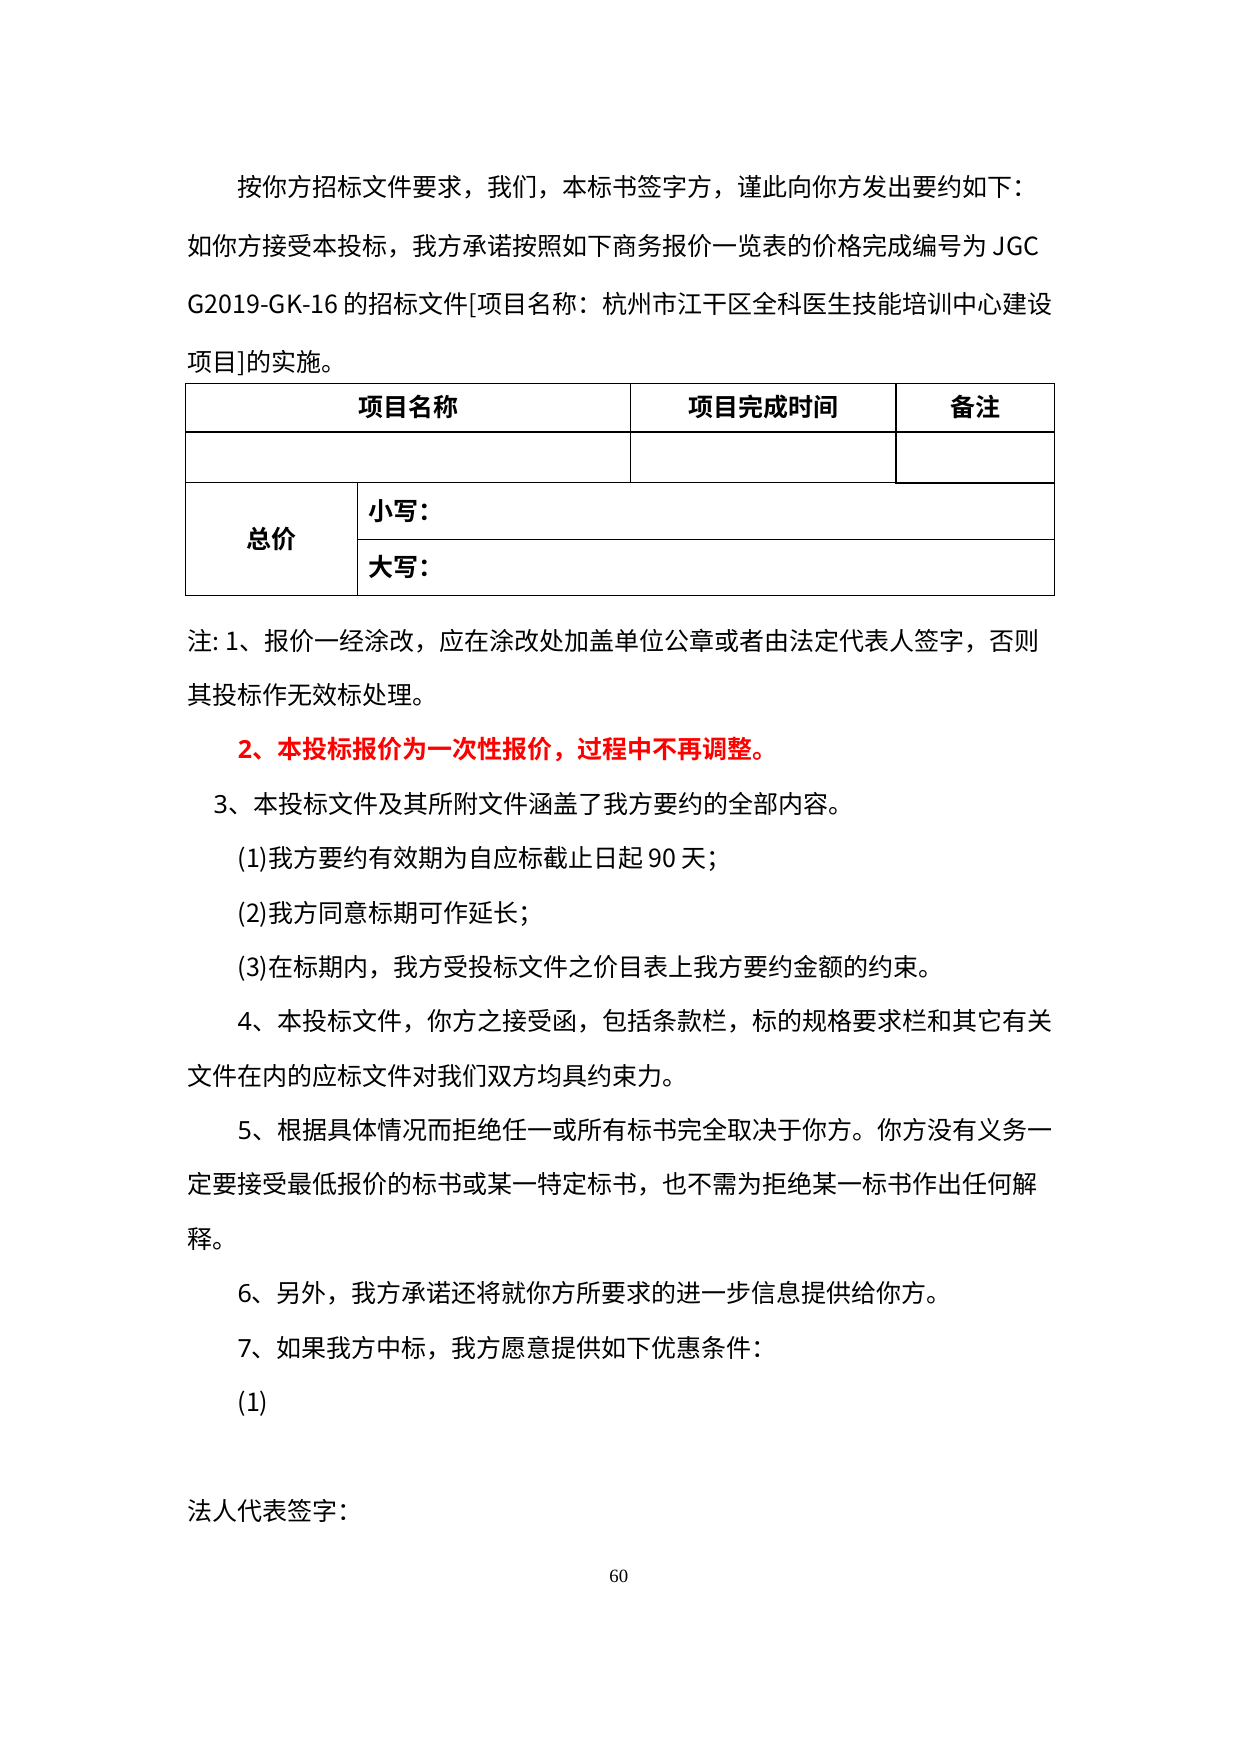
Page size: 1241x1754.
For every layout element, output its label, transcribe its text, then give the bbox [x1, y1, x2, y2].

text 法人代表签字： [187, 1491, 1053, 1527]
table_cell 小写： [358, 483, 1054, 539]
table_cell [631, 433, 895, 482]
text (2)我方同意标期可作延长； [187, 893, 1053, 929]
text 注: 1、报价一经涂改，应在涂改处加盖单位公章或者由法定代表人签字，否则其投标作无效标处理。 [187, 621, 1053, 712]
text 4、本投标文件，你方之接受函，包括条款栏，标的规格要求栏和其它有关文件在内的应标文件对我们双方均具约束力。 [187, 1002, 1053, 1092]
text 按你方招标文件要求，我们，本标书签字方，谨此向你方发出要约如下：如你方接受本投标，我方承诺按照如下商务报价一览表的价格完成编号为JGCG2019-GK-16的招标文件[项目名称：杭州市江干区全科医生技能培训中心建设项目]的实施。 [187, 150, 1053, 383]
table_cell 大写： [358, 540, 1054, 595]
table_cell 总价 [186, 483, 357, 595]
text 2、本投标报价为一次性报价，过程中不再调整。 [187, 730, 1053, 766]
text 3、本投标文件及其所附文件涵盖了我方要约的全部内容。 [187, 784, 1053, 821]
text (1) [187, 1382, 1053, 1419]
text (3)在标期内，我方受投标文件之价目表上我方要约金额的约束。 [187, 947, 1053, 984]
text (1)我方要约有效期为自应标截止日起90天； [187, 839, 1053, 875]
text 5、根据具体情况而拒绝任一或所有标书完全取决于你方。你方没有义务一定要接受最低报价的标书或某一特定标书，也不需为拒绝某一标书作出任何解释。 [187, 1111, 1053, 1256]
text 6、另外，我方承诺还将就你方所要求的进一步信息提供给你方。 [237, 1274, 1053, 1310]
table_cell [897, 433, 1054, 482]
table_header 项目完成时间 [631, 384, 895, 431]
text 7、如果我方中标，我方愿意提供如下优惠条件： [237, 1328, 1053, 1364]
table_cell [186, 433, 630, 482]
table_header 项目名称 [186, 384, 630, 431]
table_header 备注 [897, 384, 1054, 431]
